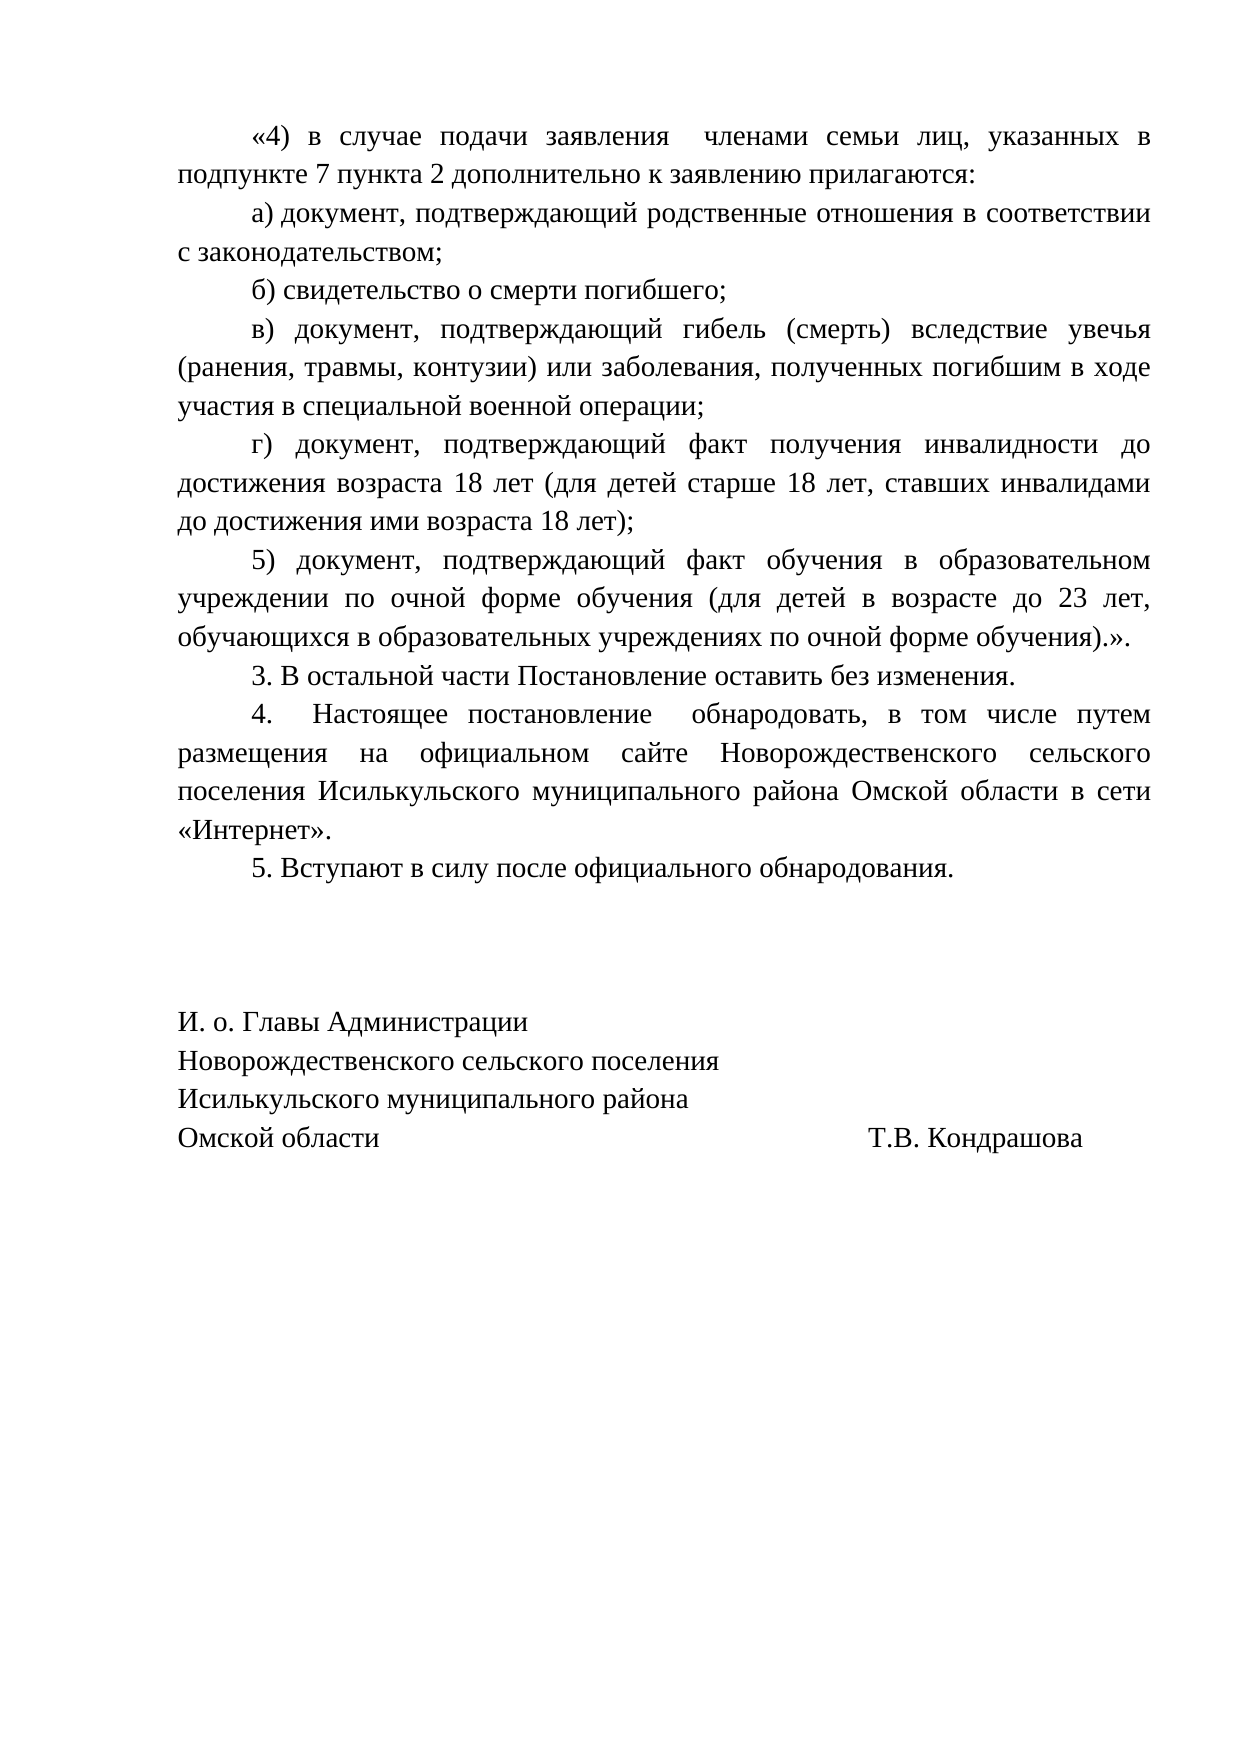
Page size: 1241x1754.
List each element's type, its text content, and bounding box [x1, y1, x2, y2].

text Омской области Т.В. Кондрашова [177, 1120, 1152, 1154]
text 5) документ, подтверждающий факт обучения в образовательном учреждении по очной форме обучения (для детей в возрасте до 23 лет, обучающихся в образовательных учреждениях по очной форме обучения).». [177, 542, 1152, 653]
text Новорождественского сельского поселения [177, 1043, 1152, 1077]
text И. о. Главы Администрации [177, 1004, 1152, 1038]
text Исилькульского муниципального района [177, 1082, 1152, 1115]
text а) документ, подтверждающий родственные отношения в соответствии с законодательством; [177, 195, 1152, 267]
text 3. В остальной части Постановление оставить без изменения. [177, 658, 1152, 691]
text 4. Настоящее постановление обнародовать, в том числе путем размещения на официальном сайте Новорождественского сельского поселения Исилькульского муниципального района Омской области в сети «Интернет». [177, 696, 1152, 845]
text в) документ, подтверждающий гибель (смерть) вследствие увечья (ранения, травмы, контузии) или заболевания, полученных погибшим в ходе участия в специальной военной операции; [177, 311, 1152, 421]
text 5. Вступают в силу после официального обнародования. [177, 850, 1152, 884]
text «4) в случае подачи заявления членами семьи лиц, указанных в подпункте 7 пункта 2 дополнительно к заявлению прилагаются: [177, 118, 1152, 190]
text б) свидетельство о смерти погибшего; [177, 272, 1152, 306]
text г) документ, подтверждающий факт получения инвалидности до достижения возраста 18 лет (для детей старше 18 лет, ставших инвалидами до достижения ими возраста 18 лет); [177, 426, 1152, 537]
